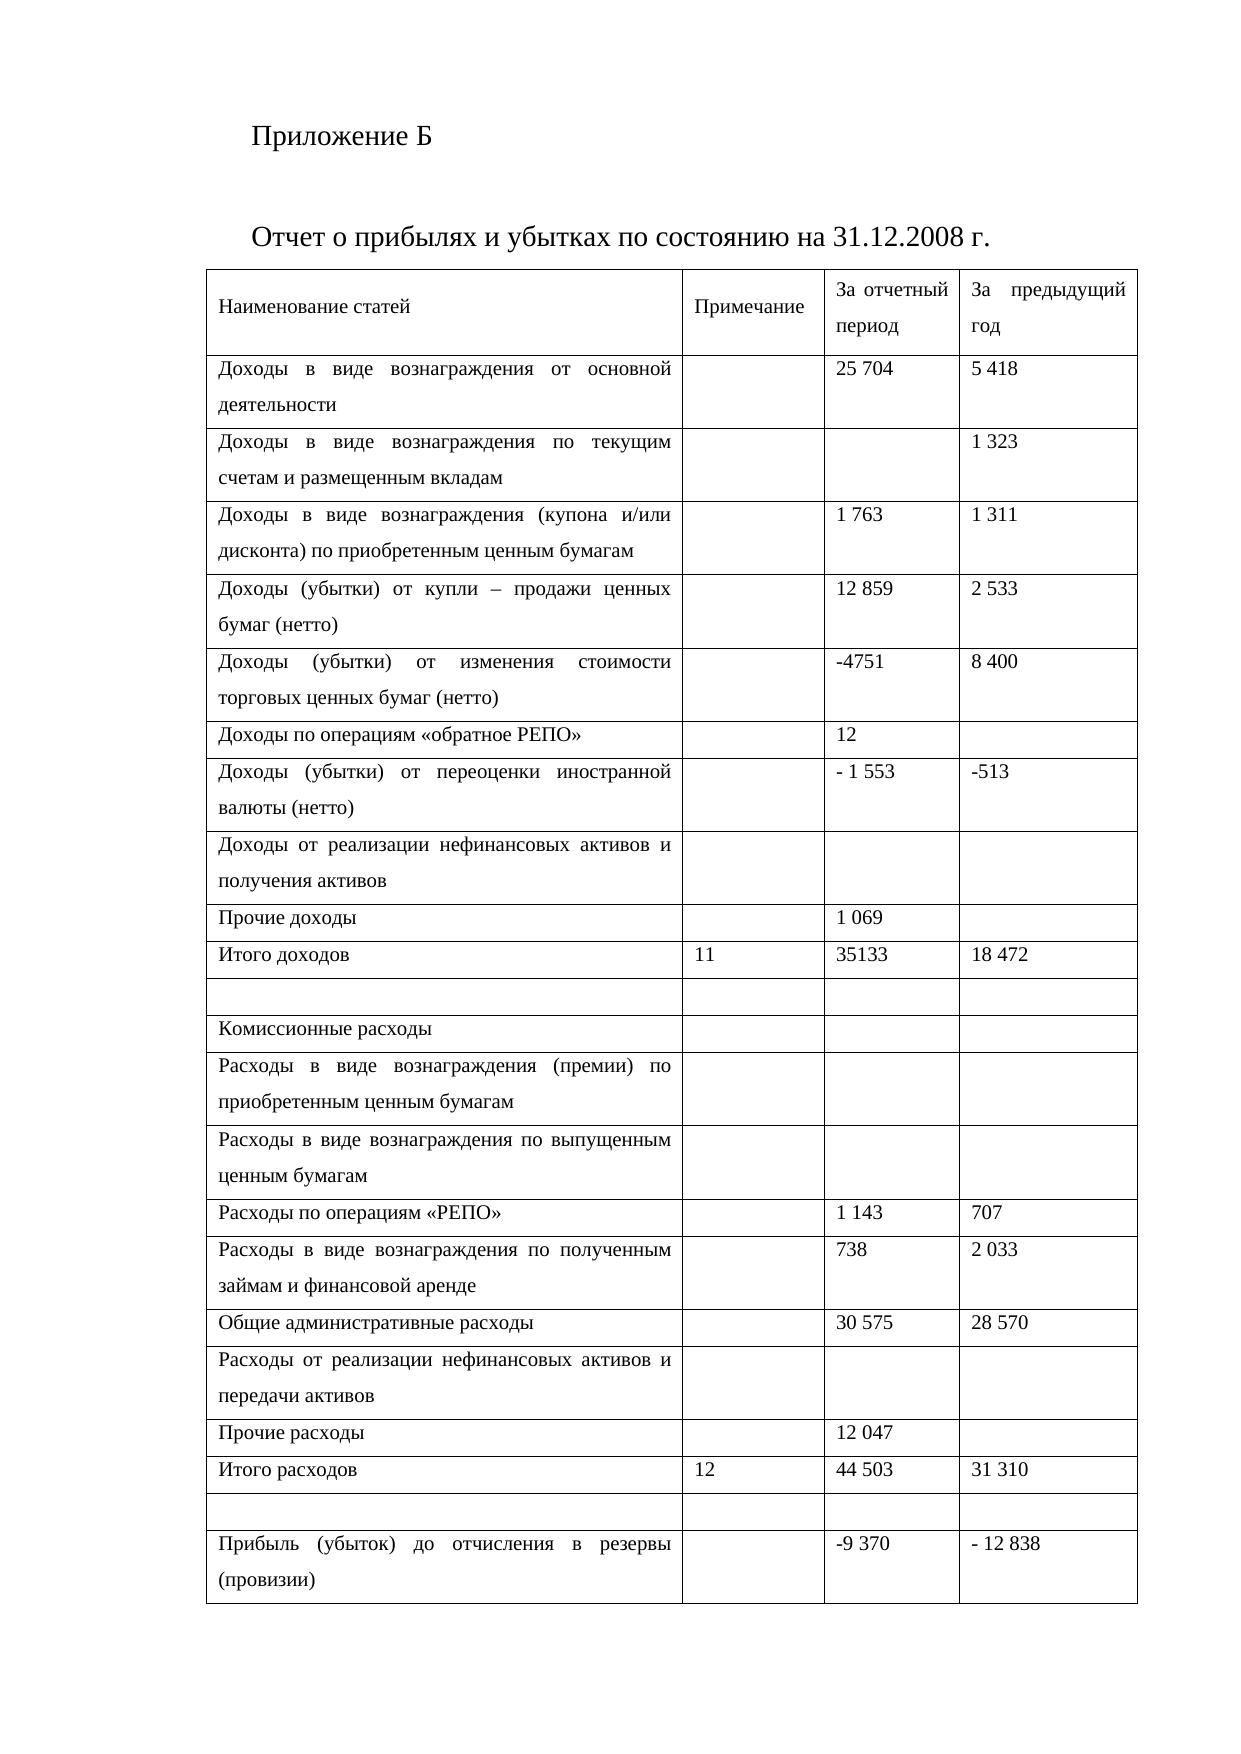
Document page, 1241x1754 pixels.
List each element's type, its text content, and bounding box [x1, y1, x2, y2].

table_cell [960, 979, 1137, 1015]
table_header Примечание [683, 270, 824, 355]
table_cell [683, 1420, 824, 1456]
table_cell [683, 1053, 824, 1125]
table_cell 35133 [825, 942, 959, 978]
table_cell Доходы от реализации нефинансовых активов и получения активов [207, 832, 682, 904]
table_cell 1 323 [960, 429, 1137, 501]
table_cell 1 143 [825, 1200, 959, 1236]
table_cell Прочие доходы [207, 905, 682, 941]
table_cell Прибыль (убыток) до отчисления в резервы (провизии) [207, 1531, 682, 1603]
table_cell [207, 1494, 682, 1530]
table_cell [683, 1016, 824, 1052]
table_cell Расходы по операциям «РЕПО» [207, 1200, 682, 1236]
table_header За отчетный период [825, 270, 959, 355]
table_cell Доходы (убытки) от купли – продажи ценных бумаг (нетто) [207, 575, 682, 647]
table_cell [825, 1494, 959, 1530]
table_cell Доходы в виде вознаграждения по текущим счетам и размещенным вкладам [207, 429, 682, 501]
table_cell Итого расходов [207, 1457, 682, 1493]
table_cell [683, 1237, 824, 1309]
table_cell 5 418 [960, 356, 1137, 428]
table_cell -513 [960, 759, 1137, 831]
table_cell Доходы в виде вознаграждения от основной деятельности [207, 356, 682, 428]
table_cell Доходы по операциям «обратное РЕПО» [207, 722, 682, 758]
table_cell [683, 759, 824, 831]
table_cell Итого доходов [207, 942, 682, 978]
table_cell [207, 979, 682, 1015]
table_cell 30 575 [825, 1310, 959, 1346]
table_cell [960, 832, 1137, 904]
table_cell [683, 356, 824, 428]
table_cell [683, 1200, 824, 1236]
table_cell [960, 1016, 1137, 1052]
table_cell 738 [825, 1237, 959, 1309]
table_cell Расходы в виде вознаграждения по полученным займам и финансовой аренде [207, 1237, 682, 1309]
table_header Наименование статей [207, 270, 682, 355]
table_cell 1 763 [825, 502, 959, 574]
table_cell Расходы от реализации нефинансовых активов и передачи активов [207, 1347, 682, 1419]
table_cell [683, 1347, 824, 1419]
table_cell [683, 905, 824, 941]
table_cell [683, 1126, 824, 1198]
table_cell Доходы в виде вознаграждения (купона и/или дисконта) по приобретенным ценным бумагам [207, 502, 682, 574]
table_cell 2 033 [960, 1237, 1137, 1309]
table_cell [825, 979, 959, 1015]
table_header За предыдущий год [960, 270, 1137, 355]
table_cell 12 [683, 1457, 824, 1493]
table_cell 12 [825, 722, 959, 758]
table_cell [683, 575, 824, 647]
table_cell [960, 1126, 1137, 1198]
table_cell [825, 1053, 959, 1125]
table_cell 12 859 [825, 575, 959, 647]
text Приложение Б [177, 118, 1152, 152]
table_cell [825, 1126, 959, 1198]
table_cell 1 311 [960, 502, 1137, 574]
table_cell 11 [683, 942, 824, 978]
table_cell [683, 1531, 824, 1603]
table_cell [825, 429, 959, 501]
table_cell [683, 1310, 824, 1346]
table_cell [960, 1494, 1137, 1530]
table_cell 25 704 [825, 356, 959, 428]
title Отчет о прибылях и убытках по состоянию на 31.12.2008 г. [177, 219, 1152, 252]
table_cell 2 533 [960, 575, 1137, 647]
table_cell Расходы в виде вознаграждения (премии) по приобретенным ценным бумагам [207, 1053, 682, 1125]
table_cell [960, 905, 1137, 941]
table_cell 18 472 [960, 942, 1137, 978]
table_cell [825, 1016, 959, 1052]
table_cell [683, 502, 824, 574]
table_cell Прочие расходы [207, 1420, 682, 1456]
table_cell - 12 838 [960, 1531, 1137, 1603]
table_cell [683, 832, 824, 904]
table_cell 12 047 [825, 1420, 959, 1456]
table_cell [960, 722, 1137, 758]
table_cell [683, 649, 824, 721]
table_cell [683, 979, 824, 1015]
table_cell [825, 1347, 959, 1419]
table_cell 707 [960, 1200, 1137, 1236]
table_cell - 1 553 [825, 759, 959, 831]
table_cell Расходы в виде вознаграждения по выпущенным ценным бумагам [207, 1126, 682, 1198]
table_cell [960, 1420, 1137, 1456]
table_cell 28 570 [960, 1310, 1137, 1346]
table_cell 31 310 [960, 1457, 1137, 1493]
table_cell [960, 1347, 1137, 1419]
table_cell Доходы (убытки) от изменения стоимости торговых ценных бумаг (нетто) [207, 649, 682, 721]
table_cell [825, 832, 959, 904]
table_cell Доходы (убытки) от переоценки иностранной валюты (нетто) [207, 759, 682, 831]
table_cell Общие административные расходы [207, 1310, 682, 1346]
table_cell [960, 1053, 1137, 1125]
table_cell 44 503 [825, 1457, 959, 1493]
table_cell 8 400 [960, 649, 1137, 721]
table_cell [683, 722, 824, 758]
table_cell 1 069 [825, 905, 959, 941]
table_cell Комиссионные расходы [207, 1016, 682, 1052]
table_cell [683, 429, 824, 501]
table_cell [683, 1494, 824, 1530]
table_cell -4751 [825, 649, 959, 721]
table_cell -9 370 [825, 1531, 959, 1603]
